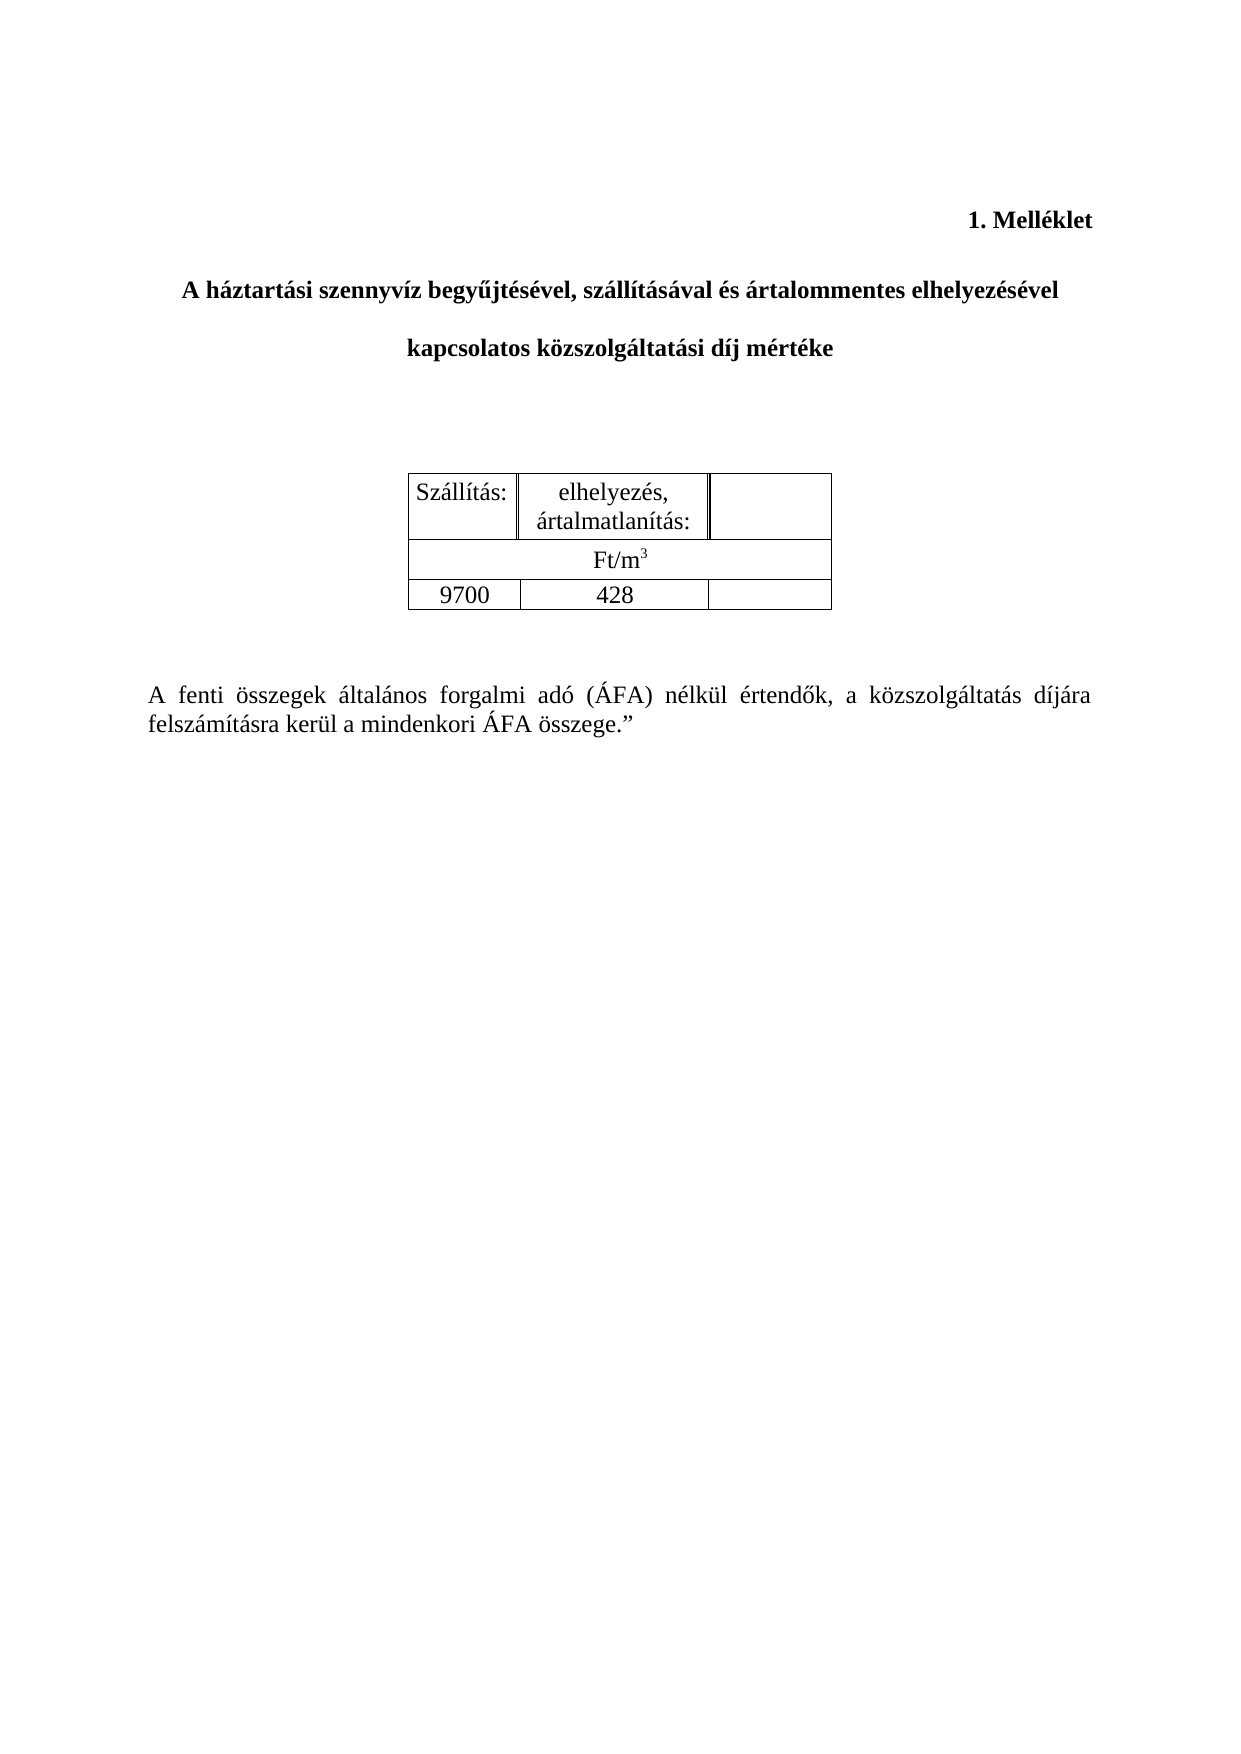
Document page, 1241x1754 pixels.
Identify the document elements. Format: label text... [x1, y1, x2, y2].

table_header elhelyezés, ártalmatlanítás: [519, 474, 707, 539]
table_cell 428 [521, 580, 708, 609]
table_header [711, 474, 831, 539]
text 1. Melléklet [148, 205, 1092, 234]
table_header Szállítás: [409, 474, 516, 539]
table_cell 9700 [409, 580, 520, 609]
table_cell Ft/m3 [409, 540, 831, 579]
text A fenti összegek általános forgalmi adó (ÁFA) nélkül értendők, a közszolgáltatás díjára felszámításra kerül a mindenkori ÁFA összege.” [148, 680, 1092, 738]
table_cell [709, 580, 831, 609]
text A háztartási szennyvíz begyűjtésével, szállításával és ártalommentes elhelyezésével kapcsolatos közszolgáltatási díj mértéke [148, 275, 1092, 361]
